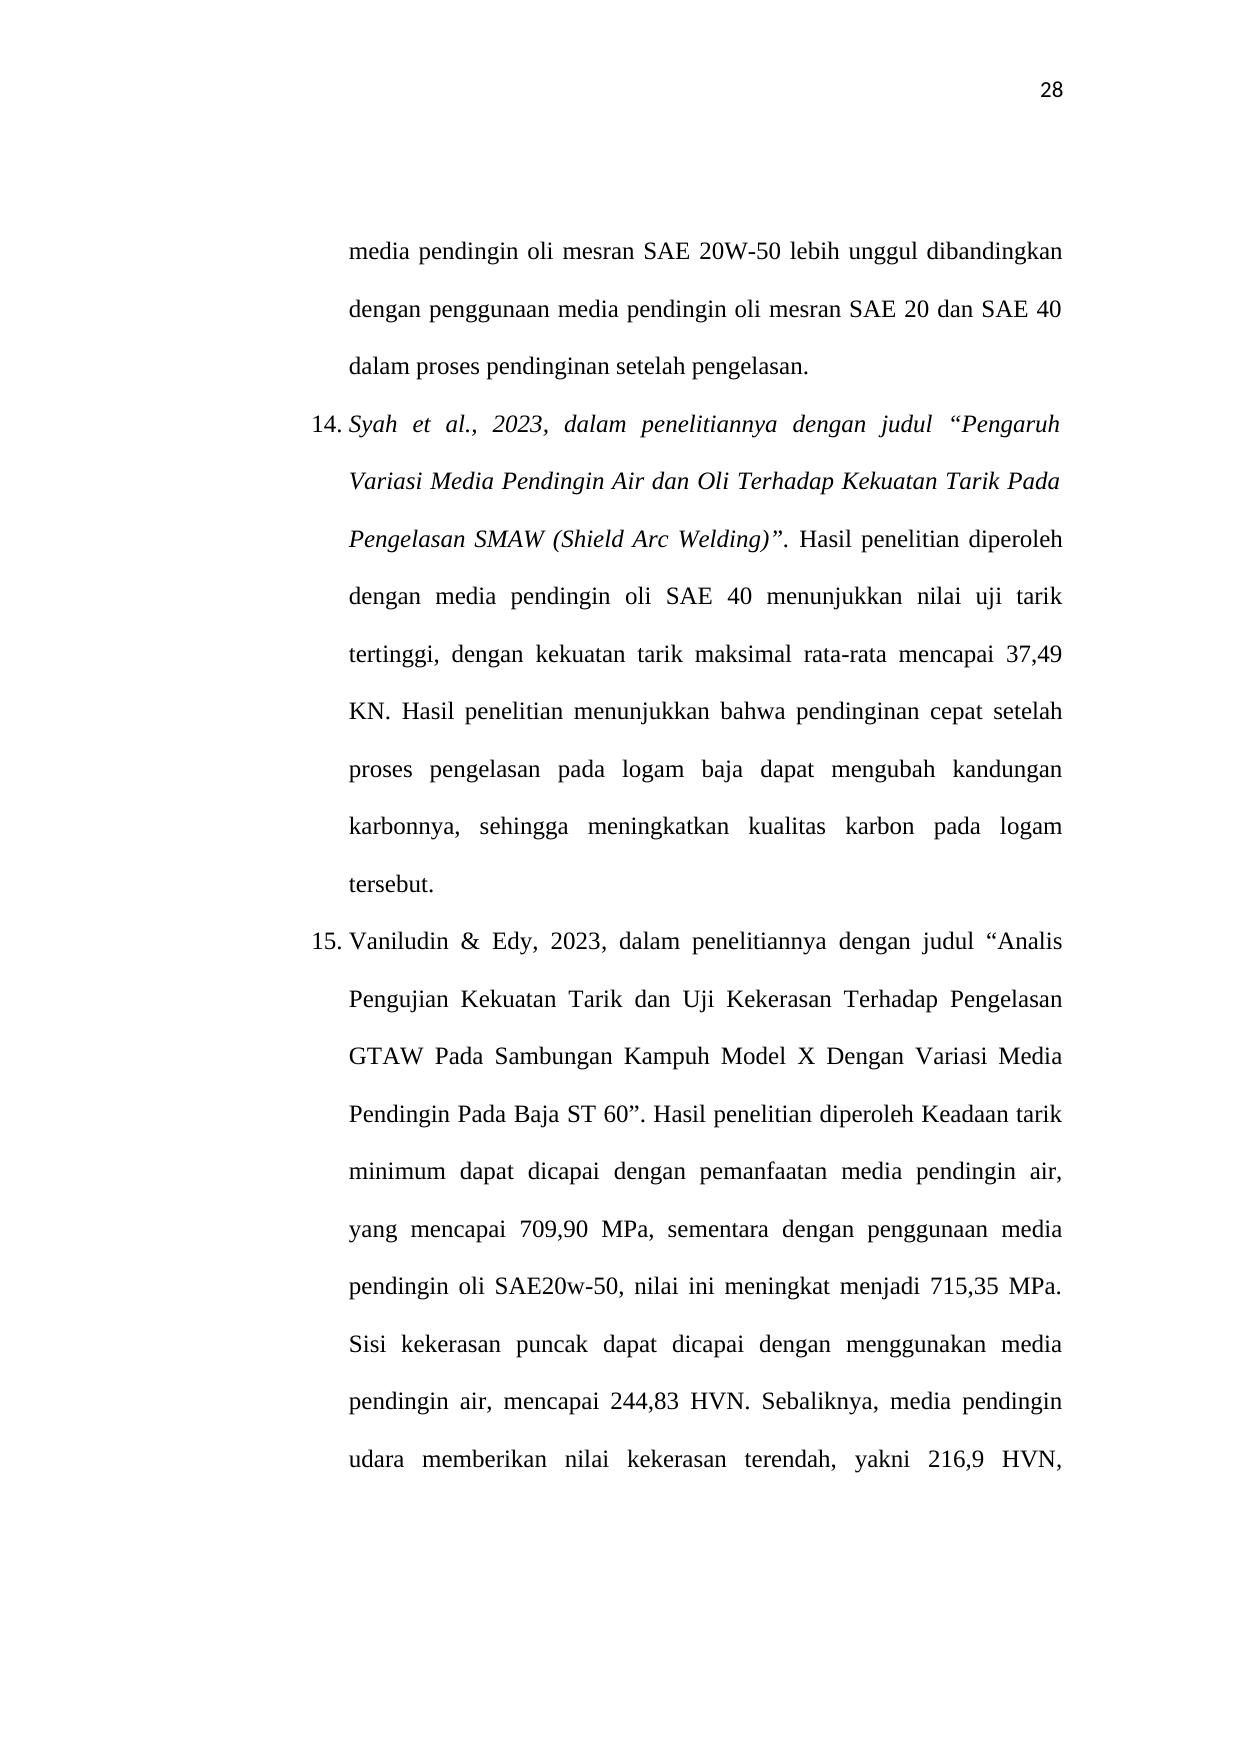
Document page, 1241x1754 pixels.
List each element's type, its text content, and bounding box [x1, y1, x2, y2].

list Syah et al., 2023, dalam penelitiannya dengan judul “Pengaruh Variasi Media Pendingin Air dan Oli Terhadap Kekuatan Tarik Pada Pengelasan SMAW (Shield Arc Welding)”. Hasil penelitian diperoleh dengan media pendingin oli SAE 40 menunjukkan nilai uji tarik tertinggi, dengan kekuatan tarik maksimal rata-rata mencapai 37,49 KN. Hasil penelitian menunjukkan bahwa pendinginan cepat setelah proses pengelasan pada logam baja dapat mengubah kandungan karbonnya, sehingga meningkatkan kualitas karbon pada logam tersebut. [311, 409, 1063, 897]
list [311, 236, 1063, 380]
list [311, 926, 1063, 1472]
